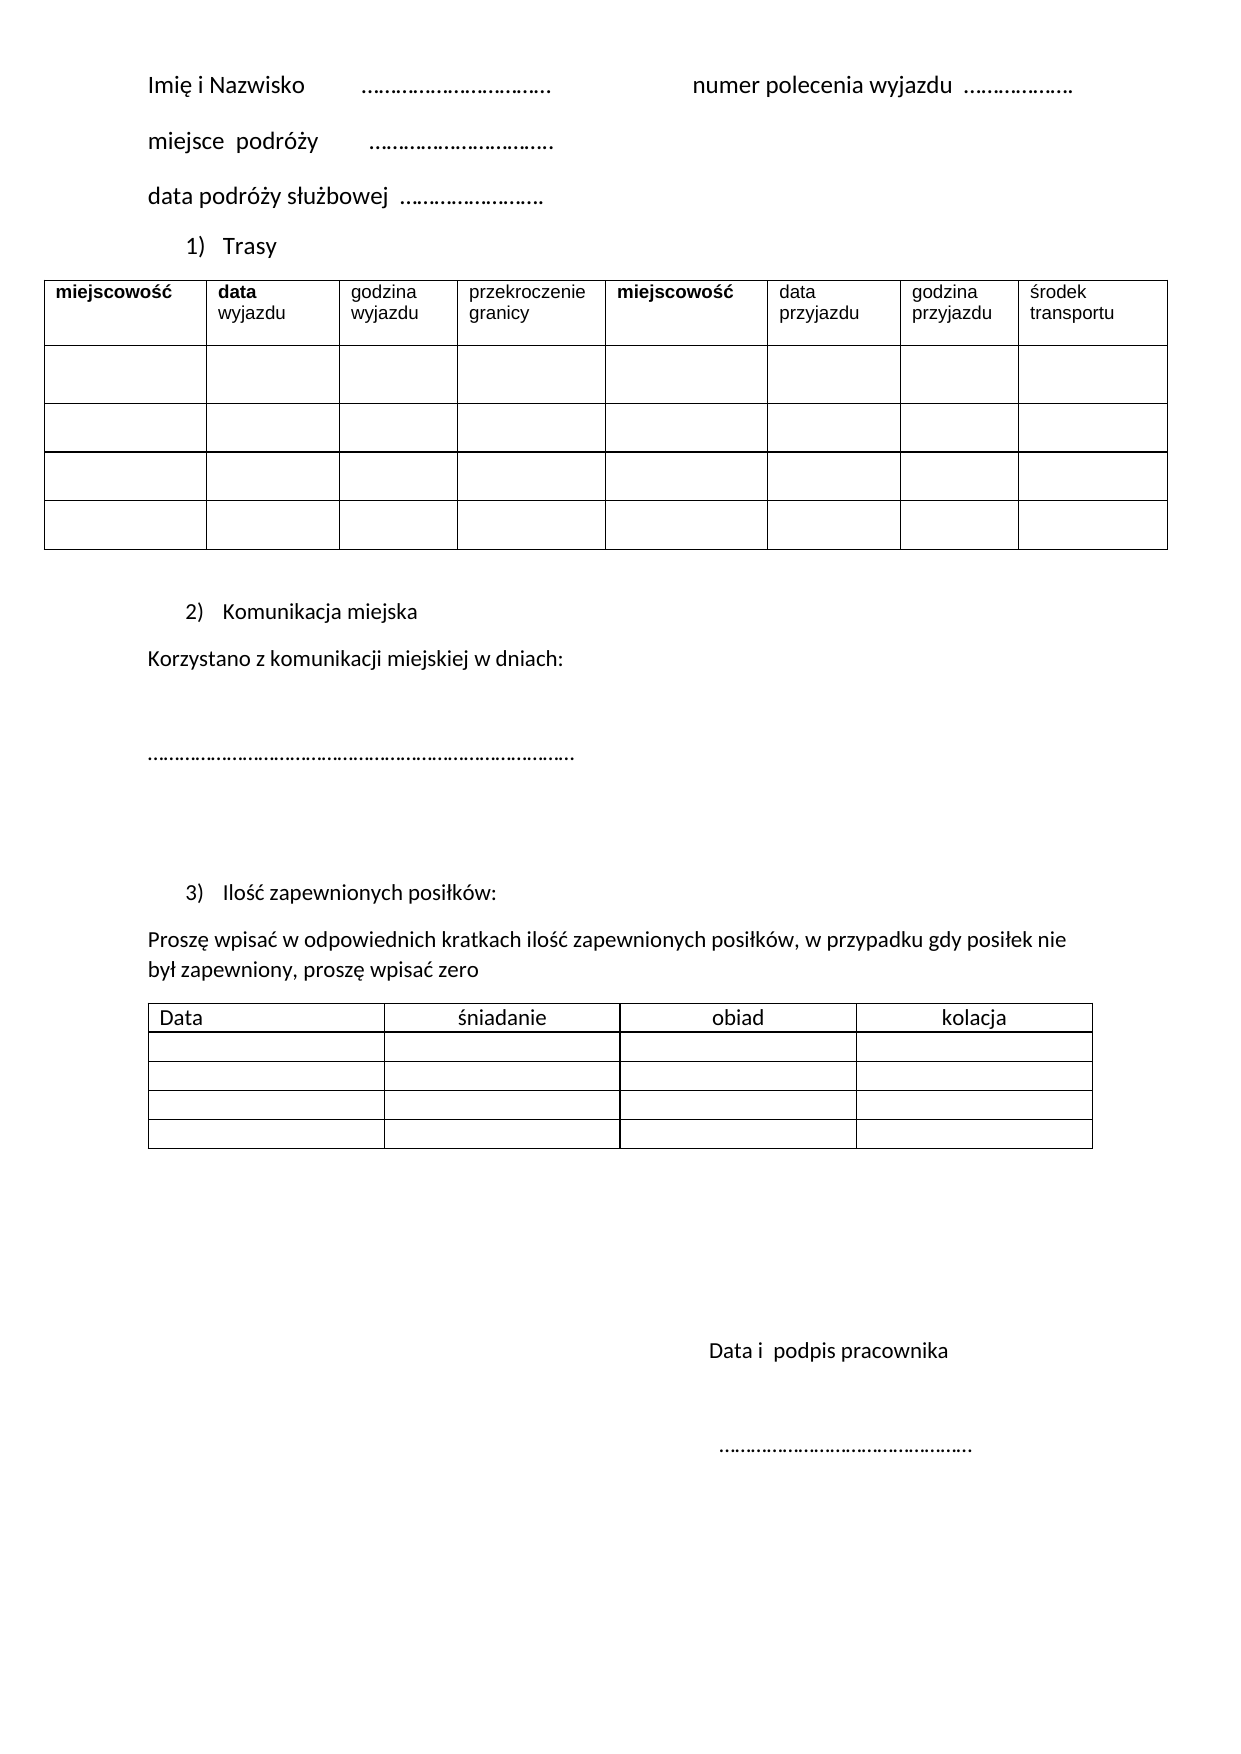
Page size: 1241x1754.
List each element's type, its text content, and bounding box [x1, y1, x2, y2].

table_cell [857, 1062, 1092, 1089]
text Korzystano z komunikacji miejskiej w dniach: [148, 644, 1093, 672]
table_header przekroczenie granicy [458, 281, 605, 345]
table_header kolacja [857, 1004, 1092, 1031]
table_cell [606, 501, 767, 549]
list Trasy [185, 230, 1093, 261]
table_cell [207, 501, 339, 549]
table_cell [45, 404, 206, 451]
table_cell [149, 1033, 384, 1061]
table_cell [340, 346, 457, 402]
table_cell [621, 1120, 856, 1148]
table_header godzina wyjazdu [340, 281, 457, 345]
table_cell [901, 404, 1018, 451]
table_header data wyjazdu [207, 281, 339, 345]
table_cell [768, 453, 900, 500]
table_cell [207, 453, 339, 500]
table_cell [149, 1062, 384, 1089]
table_cell [458, 501, 605, 549]
text ……………………………………………………………………… [148, 738, 1093, 766]
table_cell [1019, 346, 1167, 402]
table_cell [1019, 404, 1167, 451]
table_cell [385, 1033, 619, 1061]
table_cell [1019, 501, 1167, 549]
table_cell [340, 501, 457, 549]
list Komunikacja miejska [185, 597, 1093, 625]
table_cell [458, 346, 605, 402]
table_cell [340, 404, 457, 451]
table_cell [207, 404, 339, 451]
table_cell [340, 453, 457, 500]
table_cell [621, 1033, 856, 1061]
table_cell [606, 404, 767, 451]
table_cell [901, 453, 1018, 500]
table_cell [458, 453, 605, 500]
table_header miejscowość [606, 281, 767, 345]
table_cell [149, 1120, 384, 1148]
table_cell [621, 1062, 856, 1089]
table_header data przyjazdu [768, 281, 900, 345]
table_cell [768, 404, 900, 451]
text Imię i Nazwisko …………………………… numer polecenia wyjazdu ………………. [148, 69, 1093, 100]
table_cell [45, 453, 206, 500]
table_cell [606, 453, 767, 500]
text data podróży służbowej ……………………. [148, 180, 1093, 211]
table_cell [768, 346, 900, 402]
text miejsce podróży ………………………….. [148, 125, 1093, 155]
table_header środek transportu [1019, 281, 1167, 345]
table_header miejscowość [45, 281, 206, 345]
table_cell [621, 1091, 856, 1119]
table_cell [45, 346, 206, 402]
table_header godzina przyjazdu [901, 281, 1018, 345]
table_cell [385, 1091, 619, 1119]
table_cell [1019, 453, 1167, 500]
table_cell [606, 346, 767, 402]
table_cell [385, 1062, 619, 1089]
text ………………………………………… [148, 1430, 1093, 1458]
table_cell [768, 501, 900, 549]
table_cell [857, 1033, 1092, 1061]
table_cell [149, 1091, 384, 1119]
table_cell [901, 501, 1018, 549]
table_cell [901, 346, 1018, 402]
table_header Data [149, 1004, 384, 1031]
table_cell [857, 1091, 1092, 1119]
table_cell [45, 501, 206, 549]
table_header obiad [621, 1004, 856, 1031]
table_cell [458, 404, 605, 451]
table_header śniadanie [385, 1004, 619, 1031]
table_cell [857, 1120, 1092, 1148]
list Ilość zapewnionych posiłków: [185, 878, 1093, 906]
table_cell [207, 346, 339, 402]
text Proszę wpisać w odpowiednich kratkach ilość zapewnionych posiłków, w przypadku gdy posiłek nie był zapewniony, proszę wpisać zero [148, 925, 1093, 983]
text Data i podpis pracownika [148, 1336, 1093, 1364]
table_cell [385, 1120, 619, 1148]
